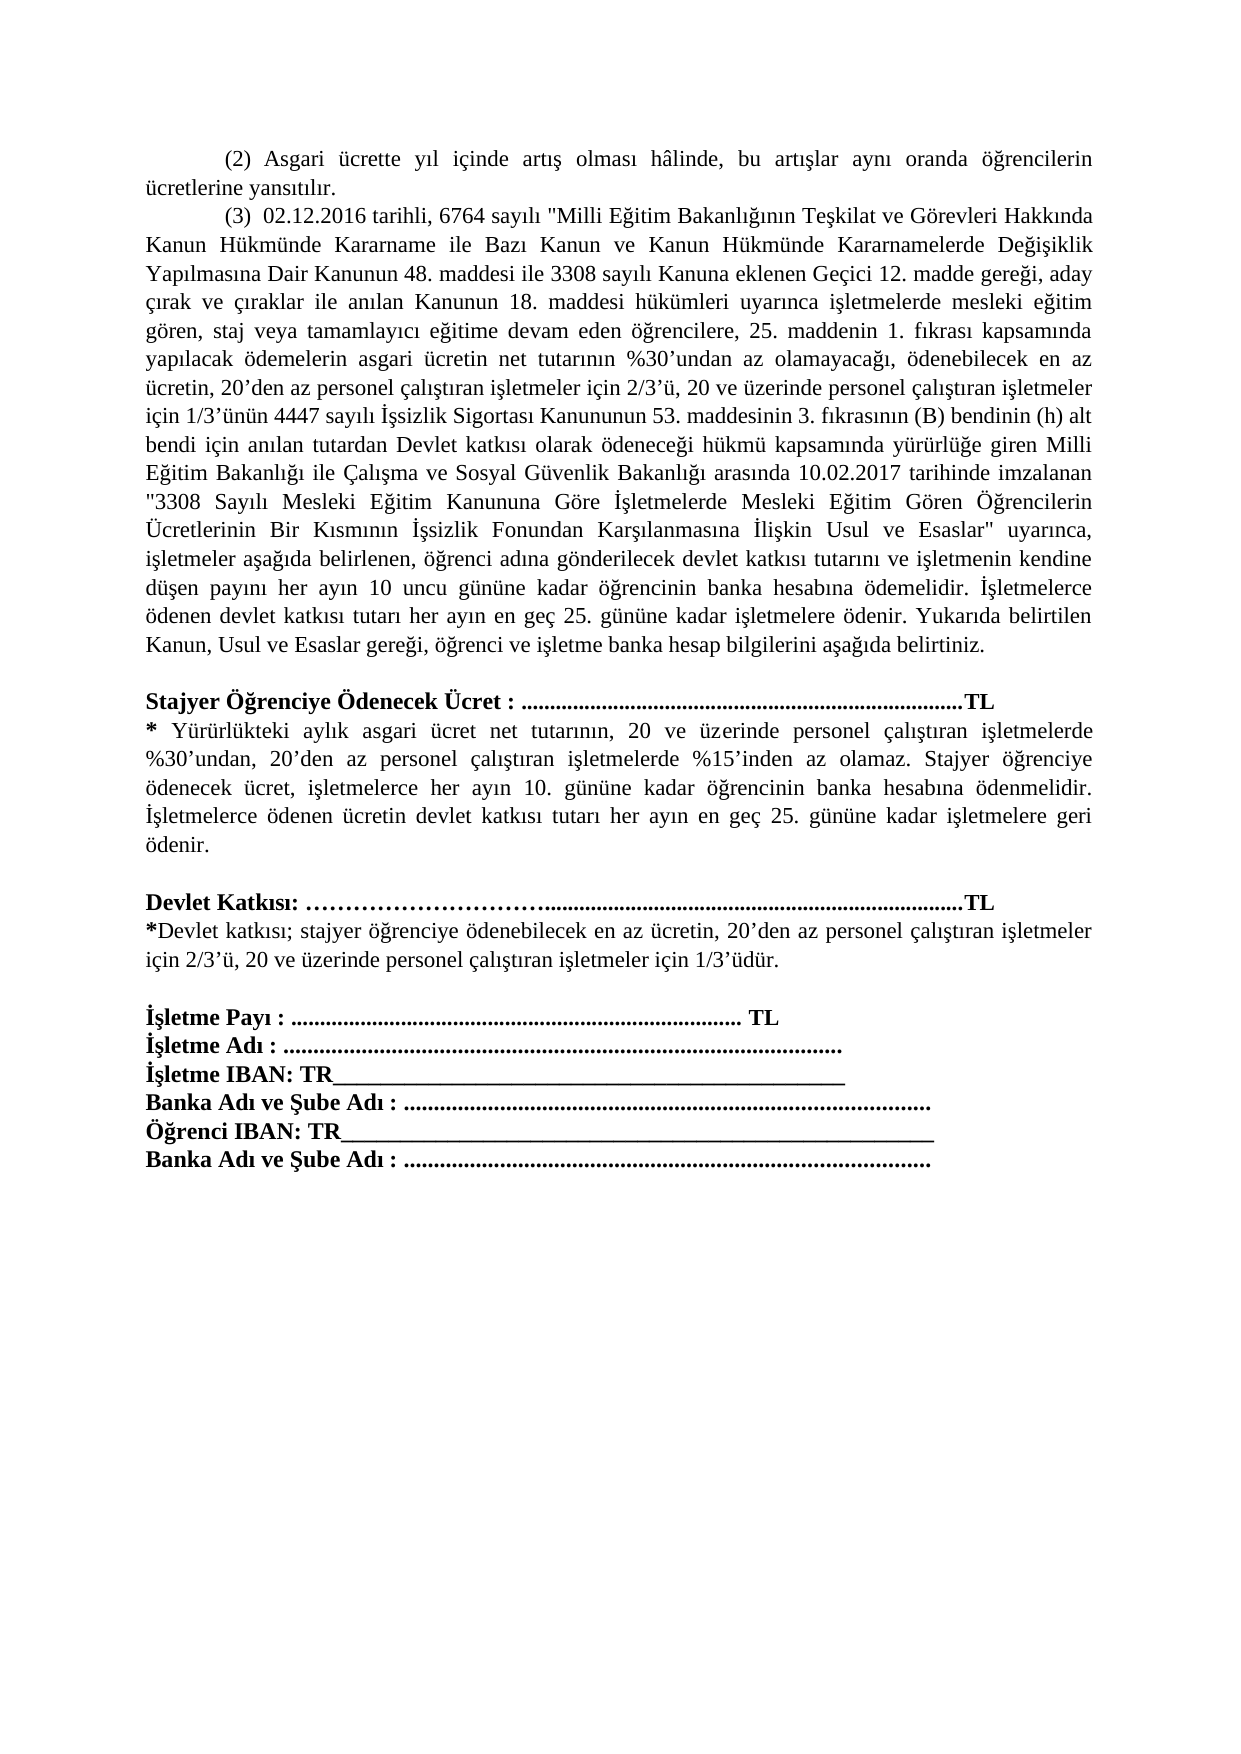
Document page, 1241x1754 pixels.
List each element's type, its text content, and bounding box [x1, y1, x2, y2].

list 02.12.2016 tarihli, 6764 sayılı "Milli Eğitim Bakanlığının Teşkilat ve Görevleri Hakkında Kanun Hükmünde Kararname ile Bazı Kanun ve Kanun Hükmünde Kararnamelerde Değişiklik Yapılmasına Dair Kanunun 48. maddesi ile 3308 sayılı Kanuna eklenen Geçici 12. madde gereği, aday çırak ve çıraklar ile anılan Kanunun 18. maddesi hükümleri uyarınca işletmelerde mesleki eğitim gören, staj veya tamamlayıcı eğitime devam eden öğrencilere, 25. maddenin 1. fıkrası kapsamında yapılacak ödemelerin asgari ücretin net tutarının %30’undan az olamayacağı, ödenebilecek en az ücretin, 20’den az personel çalıştıran işletmeler için 2/3’ü, 20 ve üzerinde personel çalıştıran işletmeler için 1/3’ünün 4447 sayılı İşsizlik Sigortası Kanununun 53. maddesinin 3. fıkrasının (B) bendinin (h) alt bendi için anılan tutardan Devlet katkısı olarak ödeneceği hükmü kapsamında yürürlüğe giren Milli Eğitim Bakanlığı ile Çalışma ve Sosyal Güvenlik Bakanlığı arasında 10.02.2017 tarihinde imzalanan "3308 Sayılı Mesleki Eğitim Kanununa Göre İşletmelerde Mesleki Eğitim Gören Öğrencilerin Ücretlerinin Bir Kısmının İşsizlik Fonundan Karşılanmasına İlişkin Usul ve Esaslar" uyarınca, işletmeler aşağıda belirlenen, öğrenci adına gönderilecek devlet katkısı tutarını ve işletmenin kendine düşen payını her ayın 10 uncu gününe kadar öğrencinin banka hesabına ödemelidir. İşletmelerce ödenen devlet katkısı tutarı her ayın en geç 25. gününe kadar işletmelere ödenir. Yukarıda belirtilen Kanun, Usul ve Esaslar gereği, öğrenci ve işletme banka hesap bilgilerini aşağıda belirtiniz. [145, 201, 1094, 658]
text İşletme IBAN: TR [145, 1059, 1131, 1088]
text Stajyer Öğrenciye Ödenecek Ücret : TL [145, 687, 1131, 715]
text *Devlet katkısı; stajyer öğrenciye ödenebilecek en az ücretin, 20’den az personel çalıştıran işletmeler için 2/3’ü, 20 ve üzerinde personel çalıştıran işletmeler için 1/3’üdür. [145, 916, 1094, 973]
text Banka Adı ve Şube Adı : [145, 1145, 1131, 1173]
text İşletme Adı : [145, 1031, 1131, 1059]
list Asgari ücrette yıl içinde artış olması hâlinde, bu artışlar aynı oranda öğrencilerin ücretlerine yansıtılır. [145, 144, 1094, 201]
text Devlet Katkısı: …………………………. TL [145, 887, 1131, 916]
text Öğrenci IBAN: TR [145, 1116, 1131, 1145]
text * Yürürlükteki aylık asgari ücret net tutarının, 20 ve üzerinde personel çalıştıran işletmelerde %30’undan, 20’den az personel çalıştıran işletmelerde %15’inden az olamaz. Stajyer öğrenciye ödenecek ücret, işletmelerce her ayın 10. gününe kadar öğrencinin banka hesabına ödenmelidir. İşletmelerce ödenen ücretin devlet katkısı tutarı her ayın en geç 25. gününe kadar işletmelere geri ödenir. [145, 715, 1094, 858]
text İşletme Payı : TL [145, 1002, 1131, 1031]
text Banka Adı ve Şube Adı : [145, 1088, 1131, 1116]
